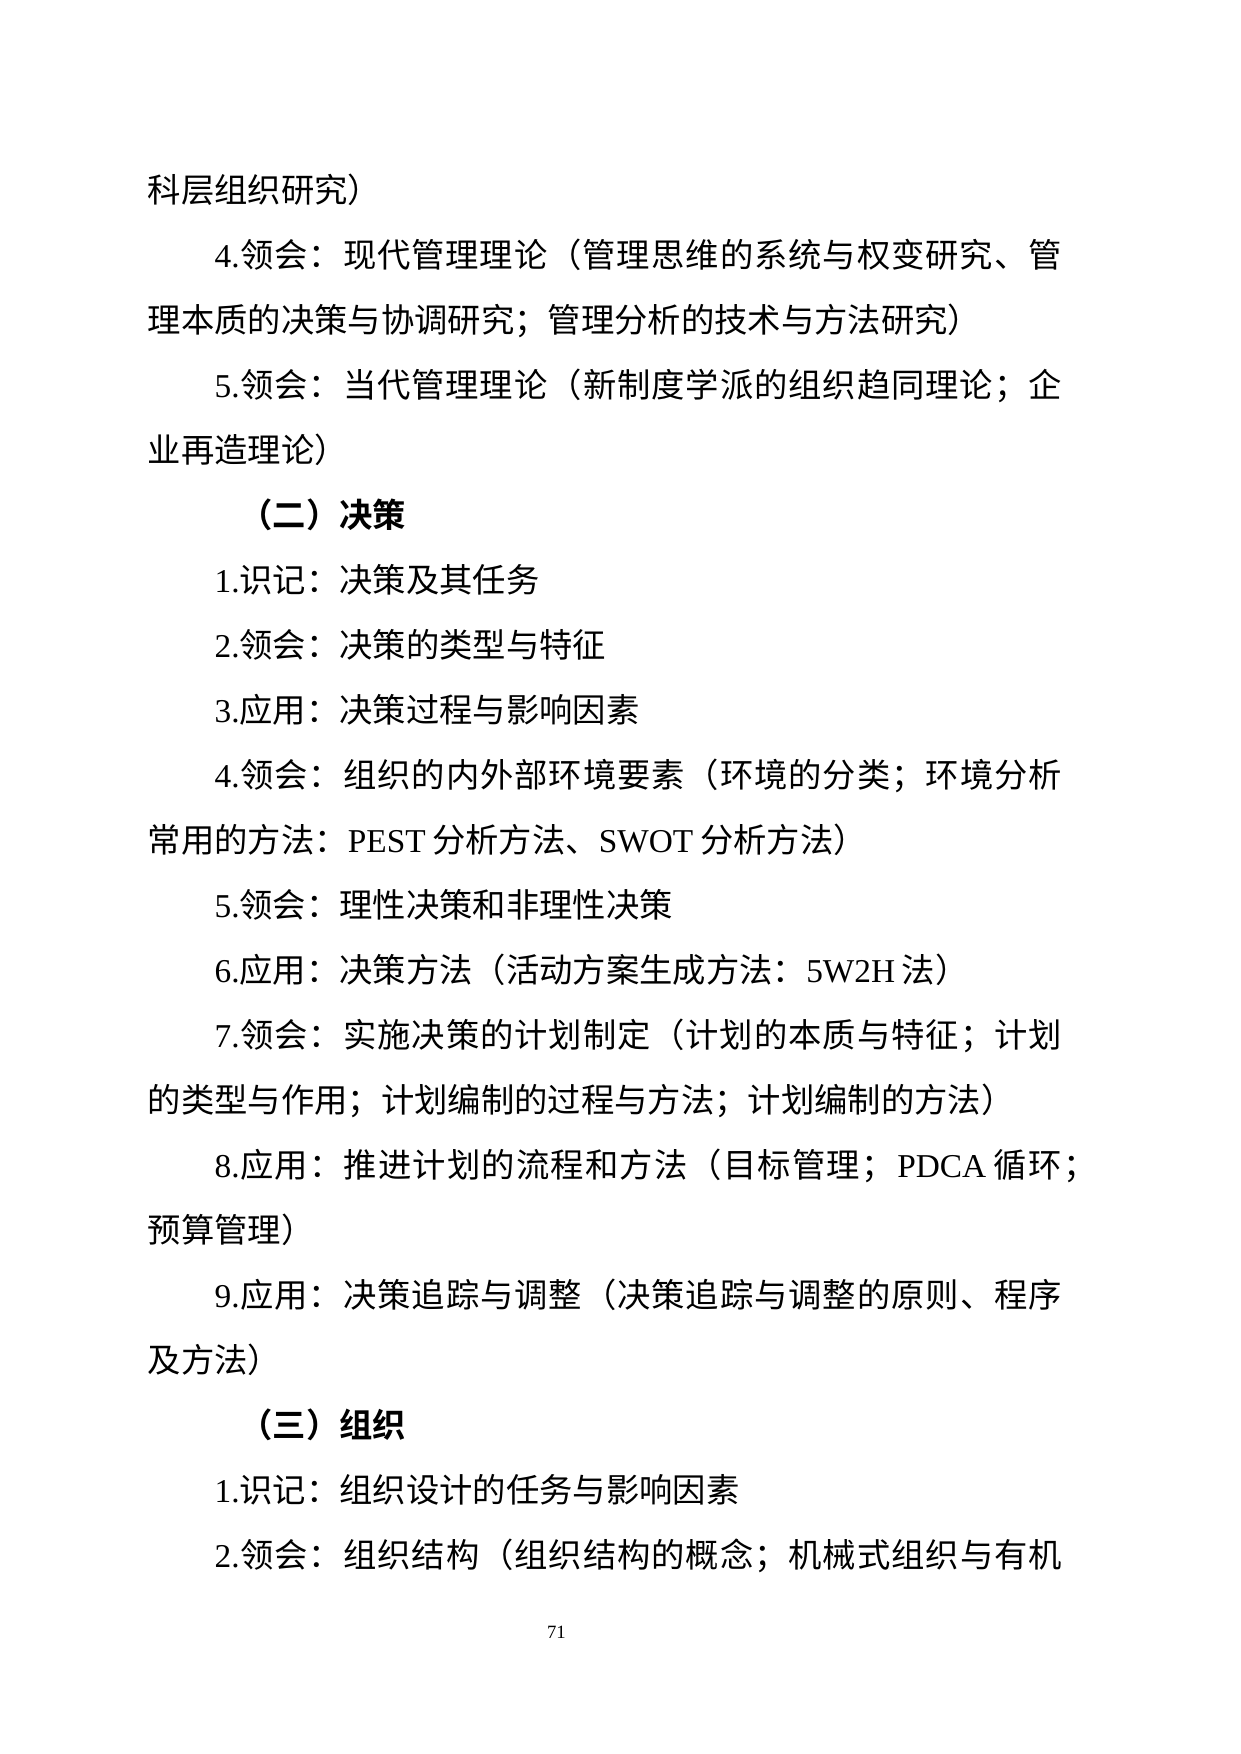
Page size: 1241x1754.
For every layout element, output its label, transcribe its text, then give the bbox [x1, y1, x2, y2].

list 6.应用：决策方法（活动方案生成方法：5W2H法） [148, 935, 1063, 1000]
subtitle （二）决策 [148, 480, 1063, 545]
list 8.应用：推进计划的流程和方法（目标管理；PDCA循环；预算管理） [148, 1130, 1063, 1260]
list 5.领会：当代管理理论（新制度学派的组织趋同理论；企业再造理论） [148, 350, 1063, 480]
list 3.应用：决策过程与影响因素 [148, 675, 1063, 740]
list 9.应用：决策追踪与调整（决策追踪与调整的原则、程序及方法） [148, 1260, 1063, 1390]
list 4.领会：组织的内外部环境要素（环境的分类；环境分析常用的方法：PEST分析方法、SWOT分析方法） [148, 740, 1063, 870]
subtitle （三）组织 [148, 1390, 1063, 1455]
list 1.识记：决策及其任务 [148, 545, 1063, 610]
list 5.领会：理性决策和非理性决策 [148, 870, 1063, 935]
list 4.领会：现代管理理论（管理思维的系统与权变研究、管理本质的决策与协调研究；管理分析的技术与方法研究） [148, 220, 1063, 350]
list 7.领会：实施决策的计划制定（计划的本质与特征；计划的类型与作用；计划编制的过程与方法；计划编制的方法） [148, 1000, 1063, 1130]
list 1.识记：组织设计的任务与影响因素 [148, 1455, 1063, 1520]
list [148, 155, 1063, 220]
list 2.领会：决策的类型与特征 [148, 610, 1063, 675]
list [148, 1520, 1063, 1585]
